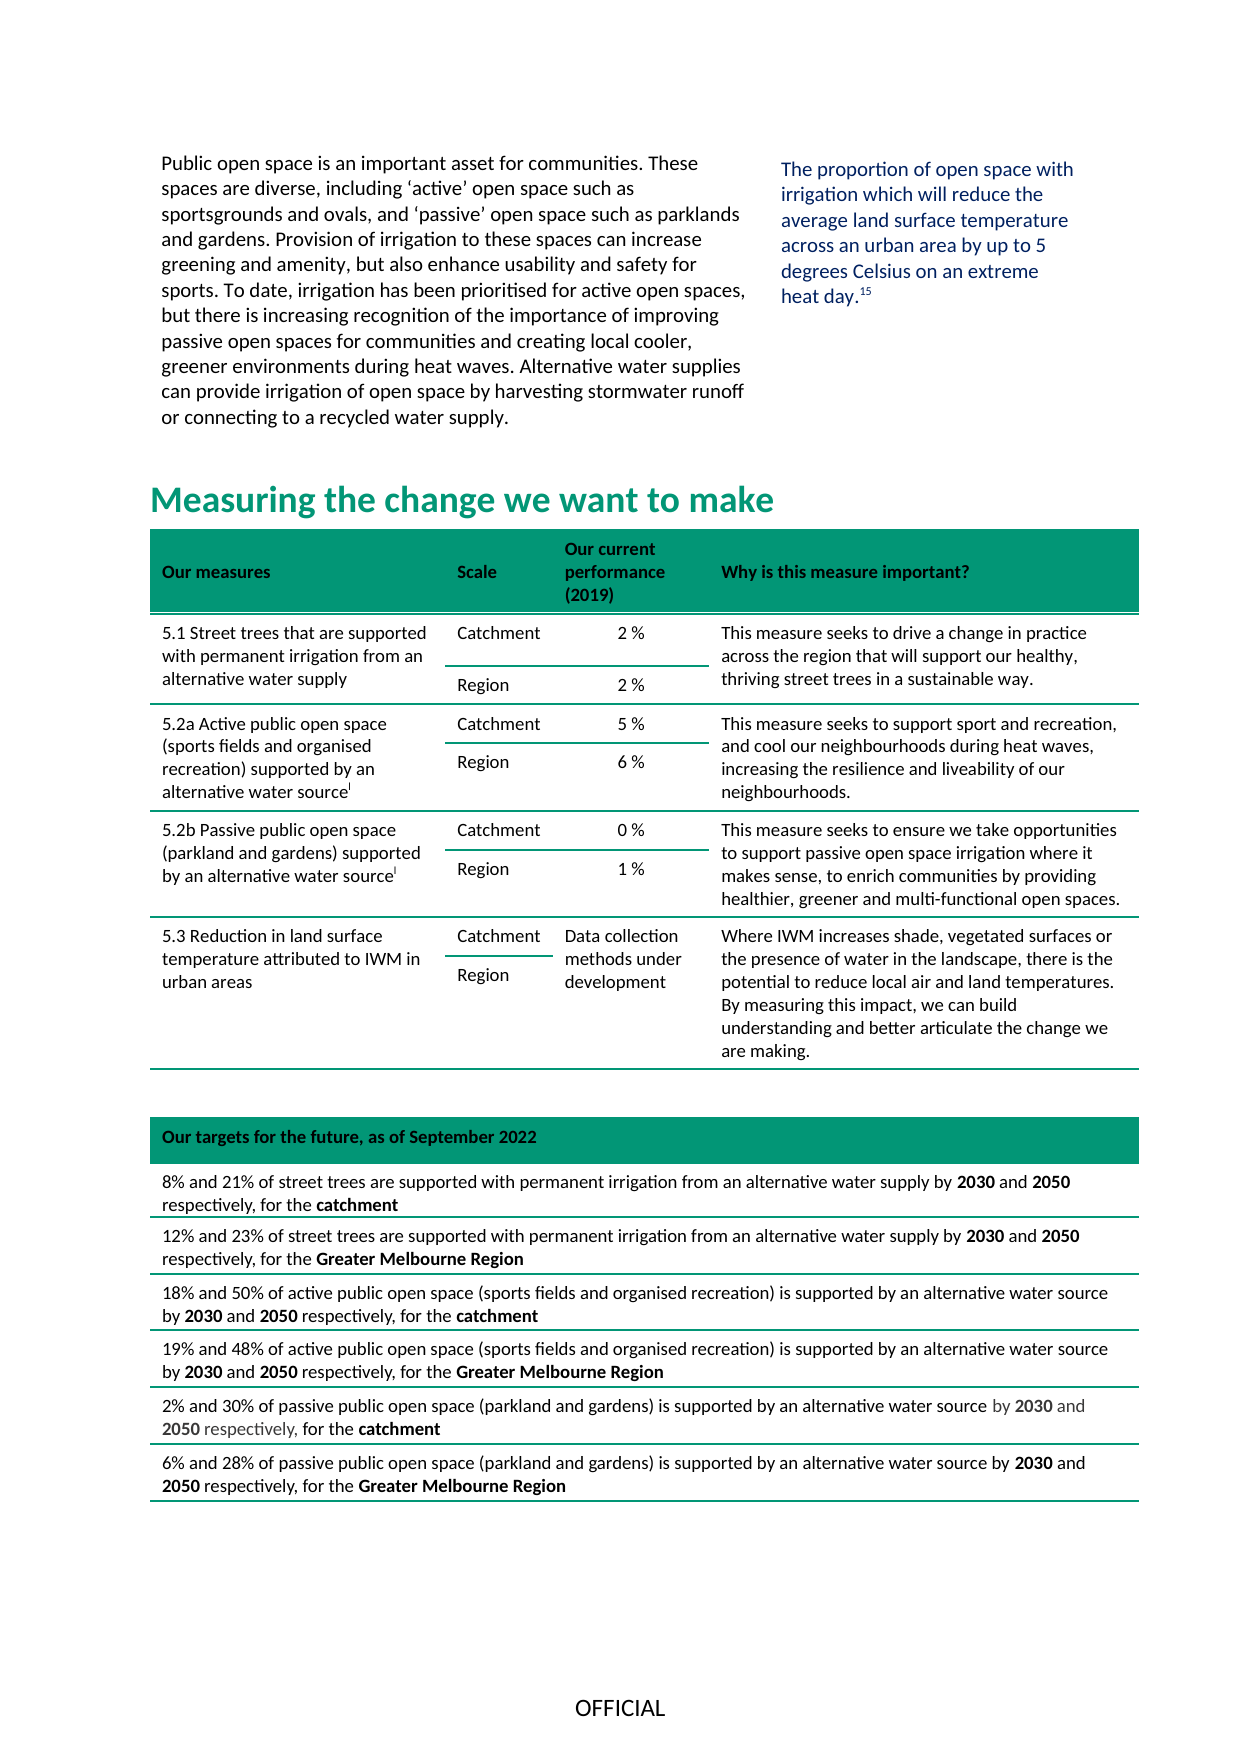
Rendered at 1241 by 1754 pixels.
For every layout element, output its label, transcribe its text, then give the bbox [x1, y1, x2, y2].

table_cell 5.2a Active public open space (sports fields and organised recreation) supported by an alternative water sourcel [150, 705, 445, 809]
table_cell 19% and 48% of active public open space (sports fields and organised recreation) is supported by an alternative water source by 2030 and 2050 respectively, for the Greater Melbourne Region [150, 1331, 1139, 1386]
table_cell Region [445, 667, 553, 703]
table_header Our targets for the future, as of September 2022 [150, 1119, 1139, 1161]
table_cell 2 % [553, 615, 709, 664]
table_cell 5.2b Passive public open space (parkland and gardens) supported by an alternative water sourcel [150, 812, 445, 916]
table_cell Where IWM increases shade, vegetated surfaces or the presence of water in the landscape, there is the potential to reduce local air and land temperatures. By measuring this impact, we can build understanding and better articulate the change we are making. [709, 918, 1139, 1068]
table_cell 0 % [553, 812, 709, 848]
table_cell 5.3 Reduction in land surface temperature attributed to IWM in urban areas [150, 918, 445, 1068]
table_cell 5 % [553, 705, 709, 742]
table_header Our measures [150, 531, 445, 612]
table_cell 12% and 23% of street trees are supported with permanent irrigation from an alternative water supply by 2030 and 2050 respectively, for the Greater Melbourne Region [150, 1218, 1139, 1273]
table_cell Region [445, 851, 553, 916]
table_cell Region [445, 744, 553, 809]
table_cell Catchment [445, 705, 553, 742]
table_cell 6 % [553, 744, 709, 809]
table_cell 1 % [553, 851, 709, 916]
table_cell Catchment [445, 918, 553, 955]
table_cell 2% and 30% of passive public open space (parkland and gardens) is supported by an alternative water source by 2030 and 2050 respectively, for the catchment [150, 1388, 1139, 1443]
table_cell Catchment [445, 615, 553, 664]
text Measuring the change we want to make [150, 476, 1090, 522]
table_header Our current performance (2019) [553, 531, 709, 612]
table_cell 18% and 50% of active public open space (sports fields and organised recreation) is supported by an alternative water source by 2030 and 2050 respectively, for the catchment [150, 1275, 1139, 1329]
table_cell This measure seeks to support sport and recreation, and cool our neighbourhoods during heat waves, increasing the resilience and liveability of our neighbourhoods. [709, 705, 1139, 809]
table_cell 5.1 Street trees that are supported with permanent irrigation from an alternative water supply [150, 615, 445, 703]
table_header Scale [445, 531, 553, 612]
table_cell This measure seeks to drive a change in practice across the region that will support our healthy, thriving street trees in a sustainable way. [709, 615, 1139, 703]
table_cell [770, 150, 1089, 429]
table_cell Catchment [445, 812, 553, 848]
table_cell Region [445, 957, 553, 1068]
table_cell This measure seeks to ensure we take opportunities to support passive open space irrigation where it makes sense, to enrich communities by providing healthier, greener and multi-functional open spaces. [709, 812, 1139, 916]
table_cell 6% and 28% of passive public open space (parkland and gardens) is supported by an alternative water source by 2030 and 2050 respectively, for the Greater Melbourne Region [150, 1445, 1139, 1499]
table_cell Data collection methods under development [553, 918, 709, 1068]
table_cell 2 % [553, 667, 709, 703]
table_header Why is this measure important? [709, 531, 1139, 612]
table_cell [150, 150, 769, 429]
table_cell 8% and 21% of street trees are supported with permanent irrigation from an alternative water supply by 2030 and 2050 respectively, for the catchment [150, 1164, 1139, 1216]
